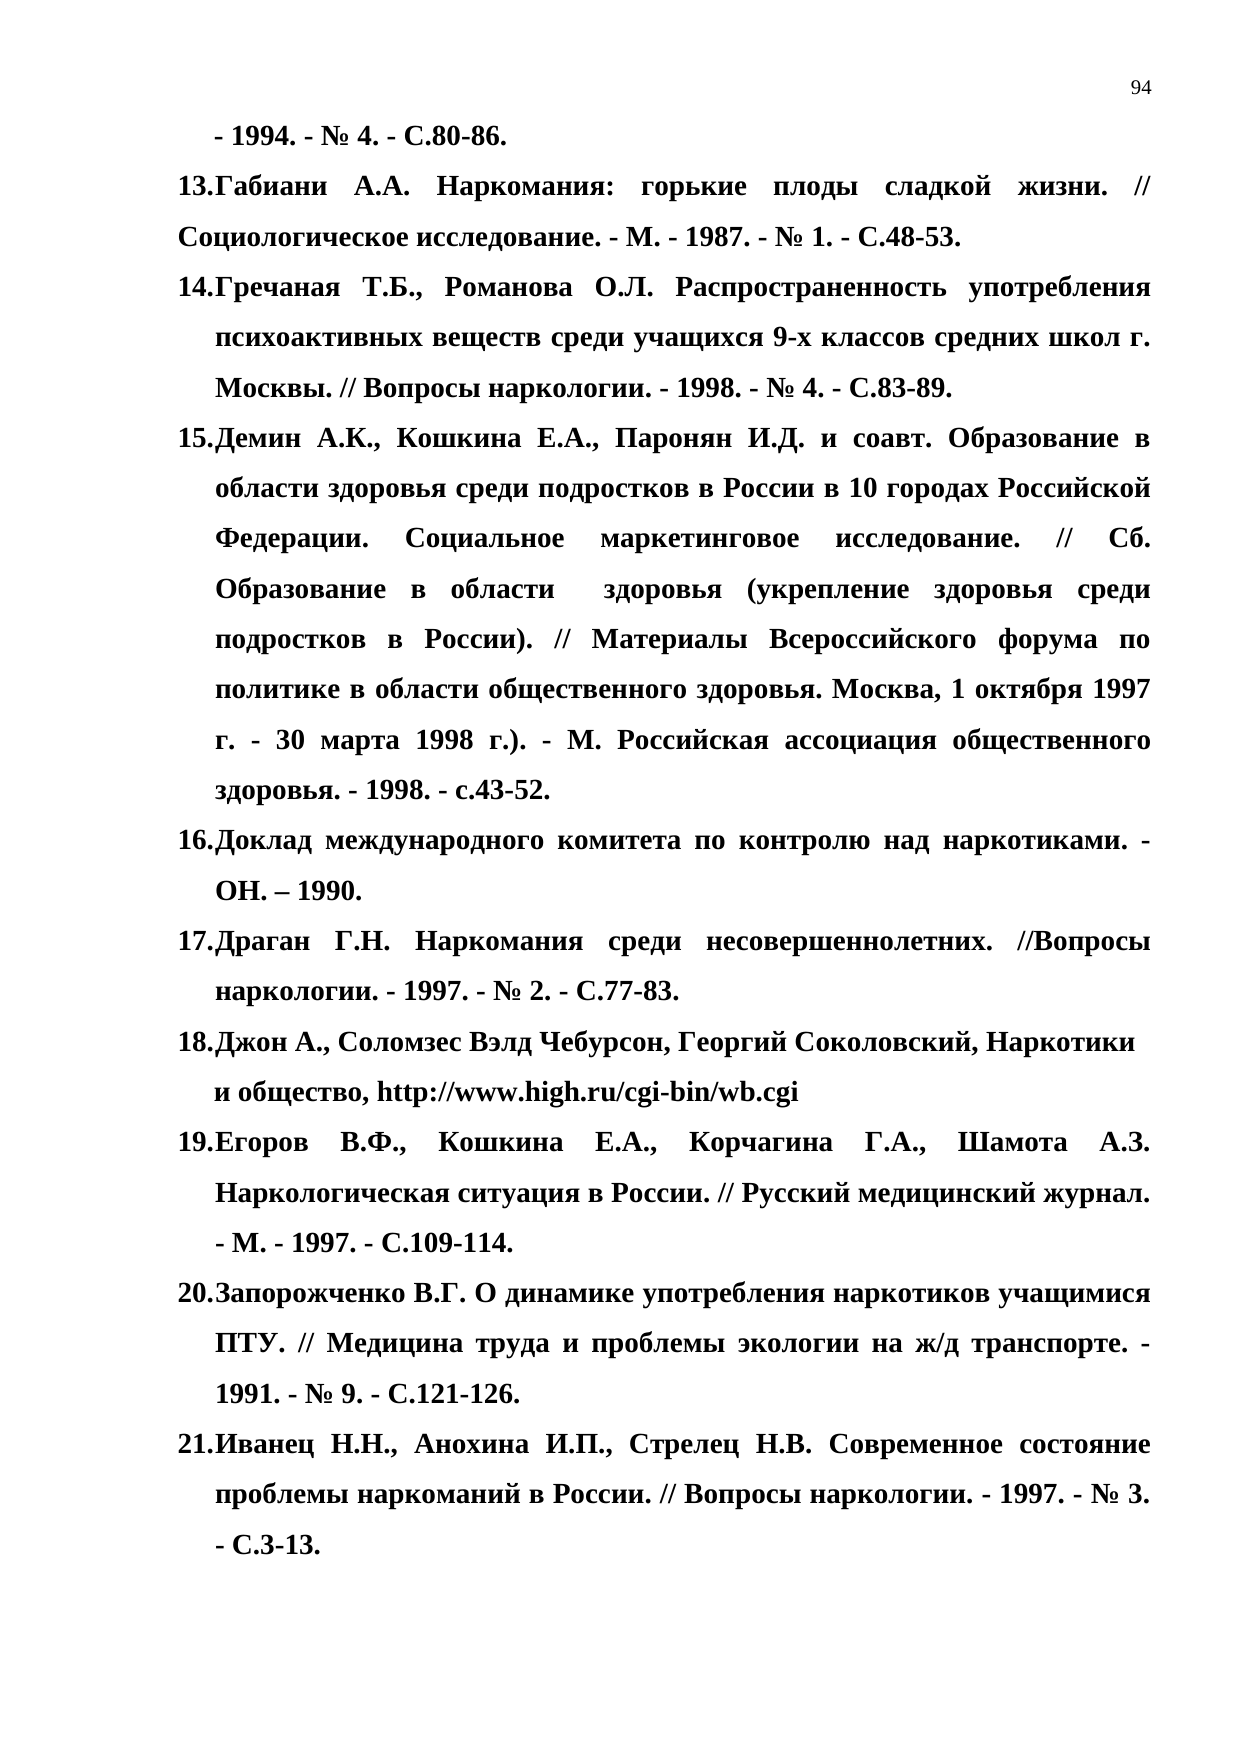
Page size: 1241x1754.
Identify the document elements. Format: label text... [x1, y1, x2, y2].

list Джон А., Соломзес Вэлд Чебурсон, Георгий Соколовский, Наркотики [177, 1024, 1152, 1057]
list Гречаная Т.Б., Романова О.Л. Распространенность употребления психоактивных веществ среди учащихся 9-х классов средних школ г. Москвы. // Вопросы наркологии. - 1998. - № 4. - С.83-89. [177, 269, 1152, 403]
text - 1994. - № 4. - С.80-86. [177, 118, 1152, 152]
list Иванец Н.Н., Анохина И.П., Стрелец Н.В. Современное состояние проблемы наркоманий в России. // Вопросы наркологии. - 1997. - № 3. - С.3-13. [177, 1426, 1152, 1560]
list Драган Г.Н. Наркомания среди несовершеннолетних. //Вопросы наркологии. - 1997. - № 2. - С.77-83. [177, 923, 1152, 1007]
list Запорожченко В.Г. О динамике употребления наркотиков учащимися ПТУ. // Медицина труда и проблемы экологии на ж/д транспорте. - 1991. - № 9. - С.121-126. [177, 1275, 1152, 1409]
list Габиани А.А. Наркомания: горькие плоды сладкой жизни. // Социологическое исследование. - М. - 1987. - № 1. - С.48-53. [177, 168, 1152, 252]
text и общество, http://www.high.ru/cgi-bin/wb.cgi [177, 1074, 1152, 1108]
list Егоров В.Ф., Кошкина Е.А., Корчагина Г.А., Шамота А.З. Наркологическая ситуация в России. // Русский медицинский журнал. - М. - 1997. - С.109-114. [177, 1124, 1152, 1258]
list Доклад международного комитета по контролю над наркотиками. - ОН. – 1990. [177, 822, 1152, 906]
list Демин А.К., Кошкина Е.А., Паронян И.Д. и соавт. Образование в области здоровья среди подростков в России в 10 городах Российской Федерации. Социальное маркетинговое исследование. // Сб. Образование в области здоровья (укрепление здоровья среди подростков в России). // Материалы Всероссийского форума по политике в области общественного здоровья. Москва, 1 октября 1997 г. - 30 марта 1998 г.). - М. Российская ассоциация общественного здоровья. - 1998. - с.43-52. [177, 420, 1152, 806]
